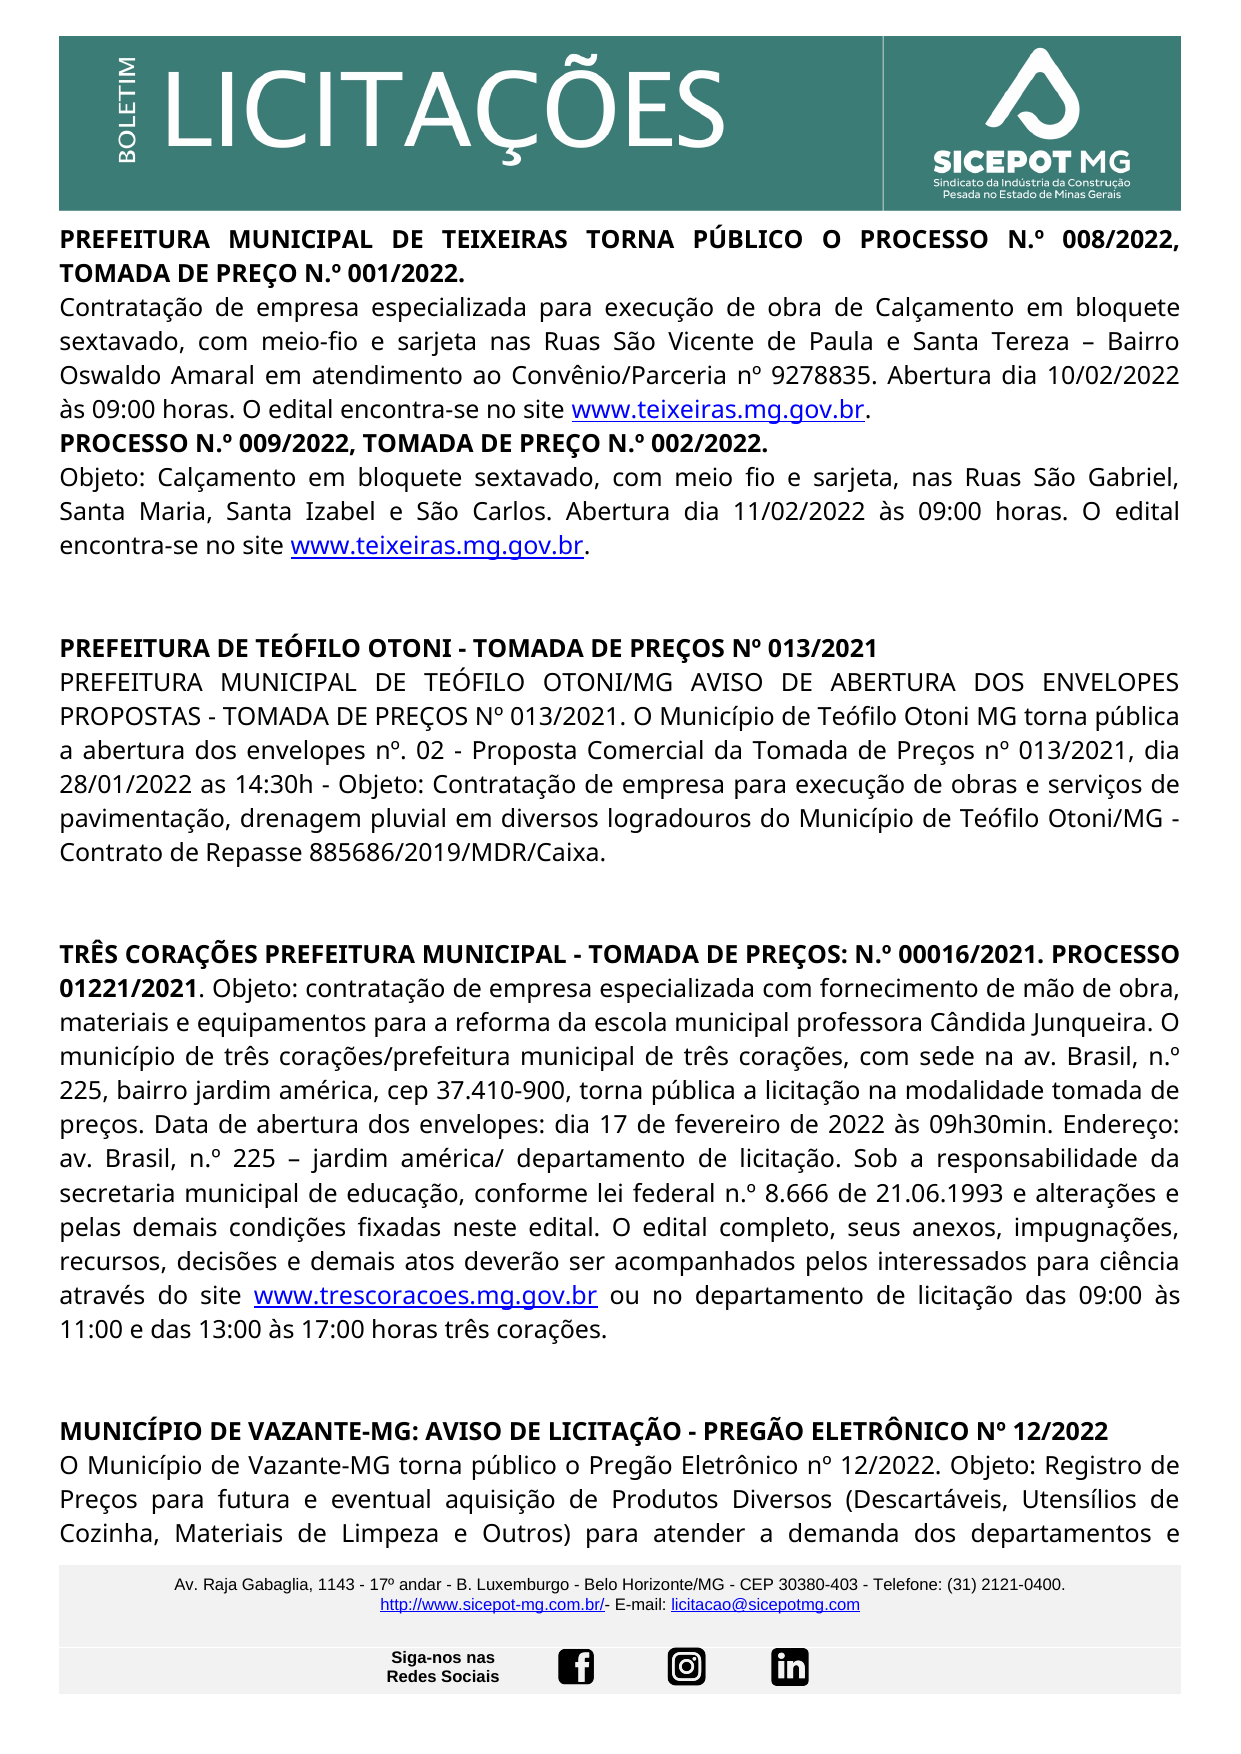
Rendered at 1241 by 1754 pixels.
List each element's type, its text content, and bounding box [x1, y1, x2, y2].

text Objeto: Calçamento em bloquete sextavado, com meio fio e sarjeta, nas Ruas São Gabriel, Santa Maria, Santa Izabel e São Carlos. Abertura dia 11/02/2022 às 09:00 horas. O edital encontra-se no site www.teixeiras.mg.gov.br. [59, 460, 1181, 562]
text MUNICÍPIO DE VAZANTE-MG: AVISO DE LICITAÇÃO - PREGÃO ELETRÔNICO Nº 12/2022 [59, 1414, 1181, 1448]
picture [771, 1648, 809, 1686]
text Contratação de empresa especializada para execução de obra de Calçamento em bloquete sextavado, com meio-fio e sarjeta nas Ruas São Vicente de Paula e Santa Tereza – Bairro Oswaldo Amaral em atendimento ao Convênio/Parceria nº 9278835. Abertura dia 10/02/2022 às 09:00 horas. O edital encontra-se no site www.teixeiras.mg.gov.br. [59, 289, 1181, 426]
picture [667, 1647, 706, 1686]
text TRÊS CORAÇÕES PREFEITURA MUNICIPAL - TOMADA DE PREÇOS: N.º 00016/2021. PROCESSO 01221/2021. Objeto: contratação de empresa especializada com fornecimento de mão de obra, materiais e equipamentos para a reforma da escola municipal professora Cândida Junqueira. O município de três corações/prefeitura municipal de três corações, com sede na av. Brasil, n.º 225, bairro jardim américa, cep 37.410-900, torna pública a licitação na modalidade tomada de preços. Data de abertura dos envelopes: dia 17 de fevereiro de 2022 às 09h30min. Endereço: av. Brasil, n.º 225 – jardim américa/ departamento de licitação. Sob a responsabilidade da secretaria municipal de educação, conforme lei federal n.º 8.666 de 21.06.1993 e alterações e pelas demais condições fixadas neste edital. O edital completo, seus anexos, impugnações, recursos, decisões e demais atos deverão ser acompanhados pelos interessados para ciência através do site www.trescoracoes.mg.gov.br ou no departamento de licitação das 09:00 às 11:00 e das 13:00 às 17:00 horas três corações. [59, 937, 1181, 1346]
text PROCESSO N.º 009/2022, TOMADA DE PREÇO N.º 002/2022. [59, 426, 1181, 460]
text PREFEITURA MUNICIPAL DE TEÓFILO OTONI/MG AVISO DE ABERTURA DOS ENVELOPES PROPOSTAS - TOMADA DE PREÇOS Nº 013/2021. O Município de Teófilo Otoni MG torna pública a abertura dos envelopes nº. 02 - Proposta Comercial da Tomada de Preços nº 013/2021, dia 28/01/2022 as 14:30h - Objeto: Contratação de empresa para execução de obras e serviços de pavimentação, drenagem pluvial em diversos logradouros do Município de Teófilo Otoni/MG - Contrato de Repasse 885686/2019/MDR/Caixa. [59, 664, 1181, 869]
picture [557, 1648, 594, 1685]
text PREFEITURA MUNICIPAL DE TEIXEIRAS TORNA PÚBLICO O PROCESSO N.º 008/2022, TOMADA DE PREÇO N.º 001/2022. [59, 221, 1181, 289]
text PREFEITURA DE TEÓFILO OTONI - TOMADA DE PREÇOS Nº 013/2021 [59, 630, 1181, 664]
picture [59, 36, 1181, 211]
